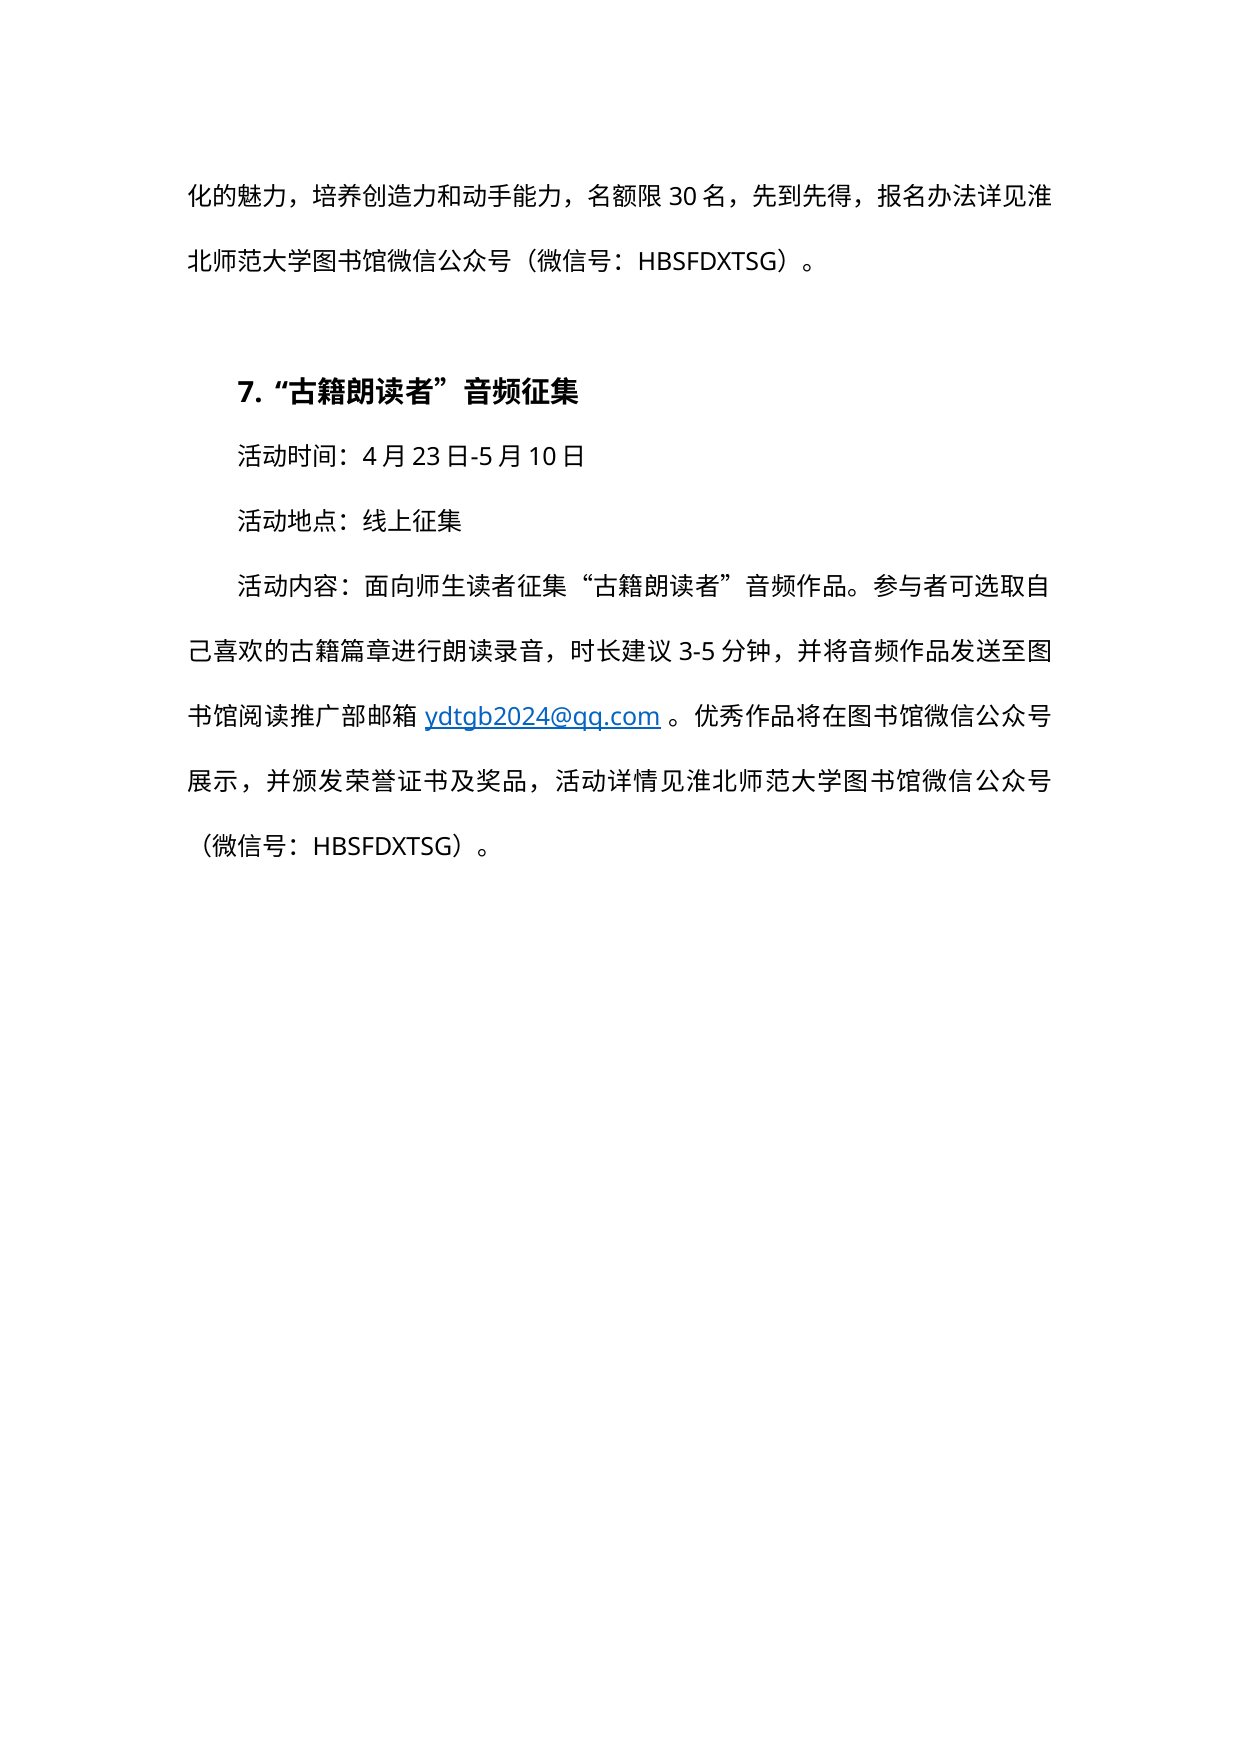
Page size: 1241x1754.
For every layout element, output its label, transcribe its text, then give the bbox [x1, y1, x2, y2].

text 活动内容：面向师生读者征集“古籍朗读者”音频作品。参与者可选取自己喜欢的古籍篇章进行朗读录音，时长建议3-5分钟，并将音频作品发送至图书馆阅读推广部邮箱 ydtgb2024@qq.com 。优秀作品将在图书馆微信公众号展示，并颁发荣誉证书及奖品，活动详情见淮北师范大学图书馆微信公众号（微信号：HBSFDXTSG）。 [187, 552, 1053, 877]
list “古籍朗读者”音频征集 [237, 357, 1053, 422]
text 活动地点：线上征集 [187, 487, 1053, 552]
text 活动时间：4月23日-5月10日 [187, 422, 1053, 487]
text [187, 162, 1053, 292]
